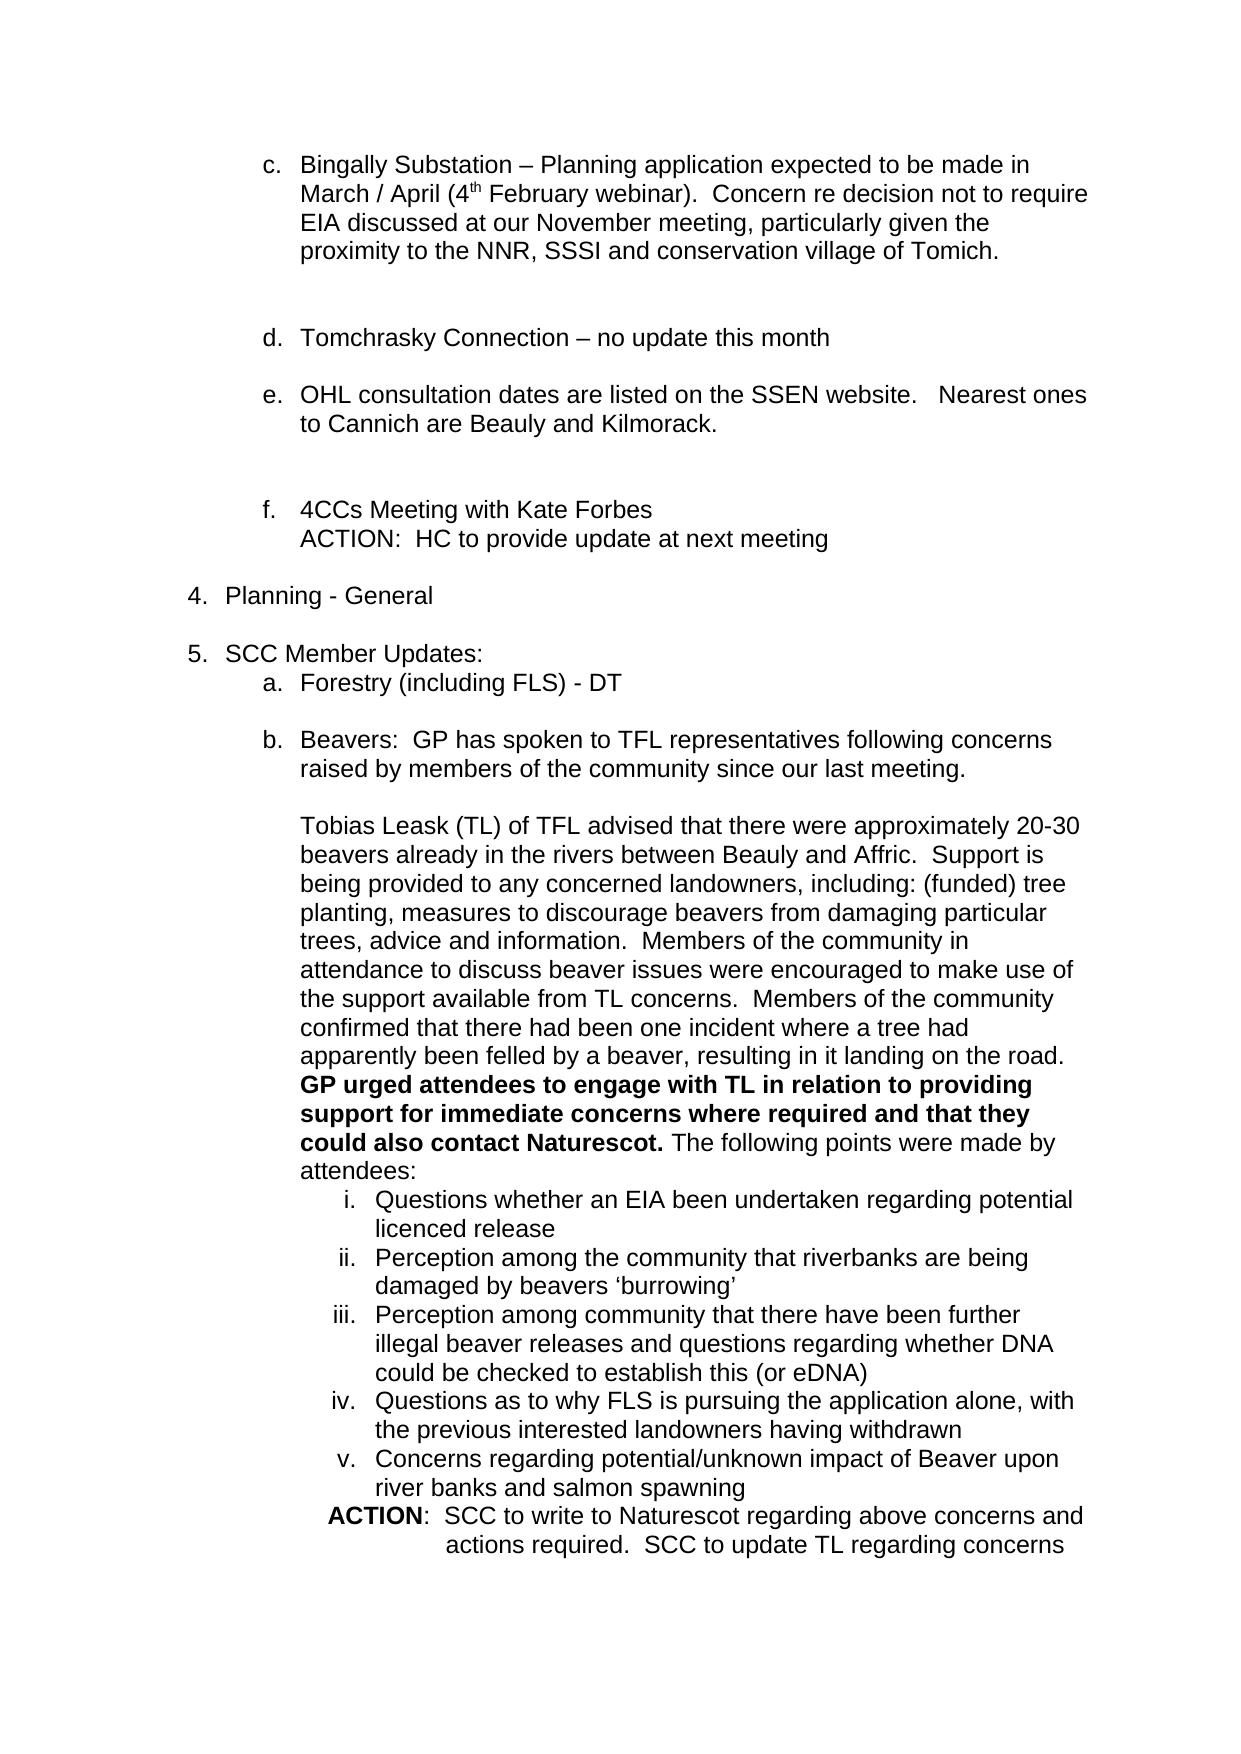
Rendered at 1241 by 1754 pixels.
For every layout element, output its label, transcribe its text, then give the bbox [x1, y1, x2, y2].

list Planning - General [187, 581, 1090, 610]
list SCC Member Updates: [187, 639, 1090, 667]
list Beavers: GP has spoken to TFL representatives following concerns raised by members of the community since our last meeting. [262, 725, 1090, 782]
list OHL consultation dates are listed on the SSEN website. Nearest ones to Cannich are Beauly and Kilmorack. [262, 380, 1090, 437]
list Perception among community that there have been further illegal beaver releases and questions regarding whether DNA could be checked to establish this (or eDNA) [356, 1300, 1090, 1386]
list Concerns regarding potential/unknown impact of Beaver upon river banks and salmon spawning [356, 1444, 1090, 1501]
list Tomchrasky Connection – no update this month [262, 322, 1090, 351]
list Perception among the community that riverbanks are being damaged by beavers ‘burrowing’ [356, 1242, 1090, 1300]
list Tobias Leask (TL) of TFL advised that there were approximately 20-30 beavers already in the rivers between Beauly and Affric. Support is being provided to any concerned landowners, including: (funded) tree planting, measures to discourage beavers from damaging particular trees, advice and information. Members of the community in attendance to discuss beaver issues were encouraged to make use of the support available from TL concerns. Members of the community confirmed that there had been one incident where a tree had apparently been felled by a beaver, resulting in it landing on the road. GP urged attendees to engage with TL in relation to providing support for immediate concerns where required and that they could also contact Naturescot. The following points were made by attendees: [300, 811, 1090, 1185]
list Questions whether an EIA been undertaken regarding potential licenced release [356, 1185, 1090, 1242]
list Questions as to why FLS is pursuing the application alone, with the previous interested landowners having withdrawn [356, 1386, 1090, 1444]
text ACTION: HC to provide update at next meeting [225, 524, 1090, 552]
list Bingally Substation – Planning application expected to be made in March / April (4th February webinar). Concern re decision not to require EIA discussed at our November meeting, particularly given the proximity to the NNR, SSSI and conservation village of Tomich. [262, 150, 1090, 265]
list Forestry (including FLS) - DT [262, 667, 1090, 696]
list 4CCs Meeting with Kate Forbes [262, 495, 1090, 524]
text ACTION: SCC to write to Naturescot regarding above concerns and actions required. SCC to update TL regarding concerns [327, 1501, 1090, 1559]
